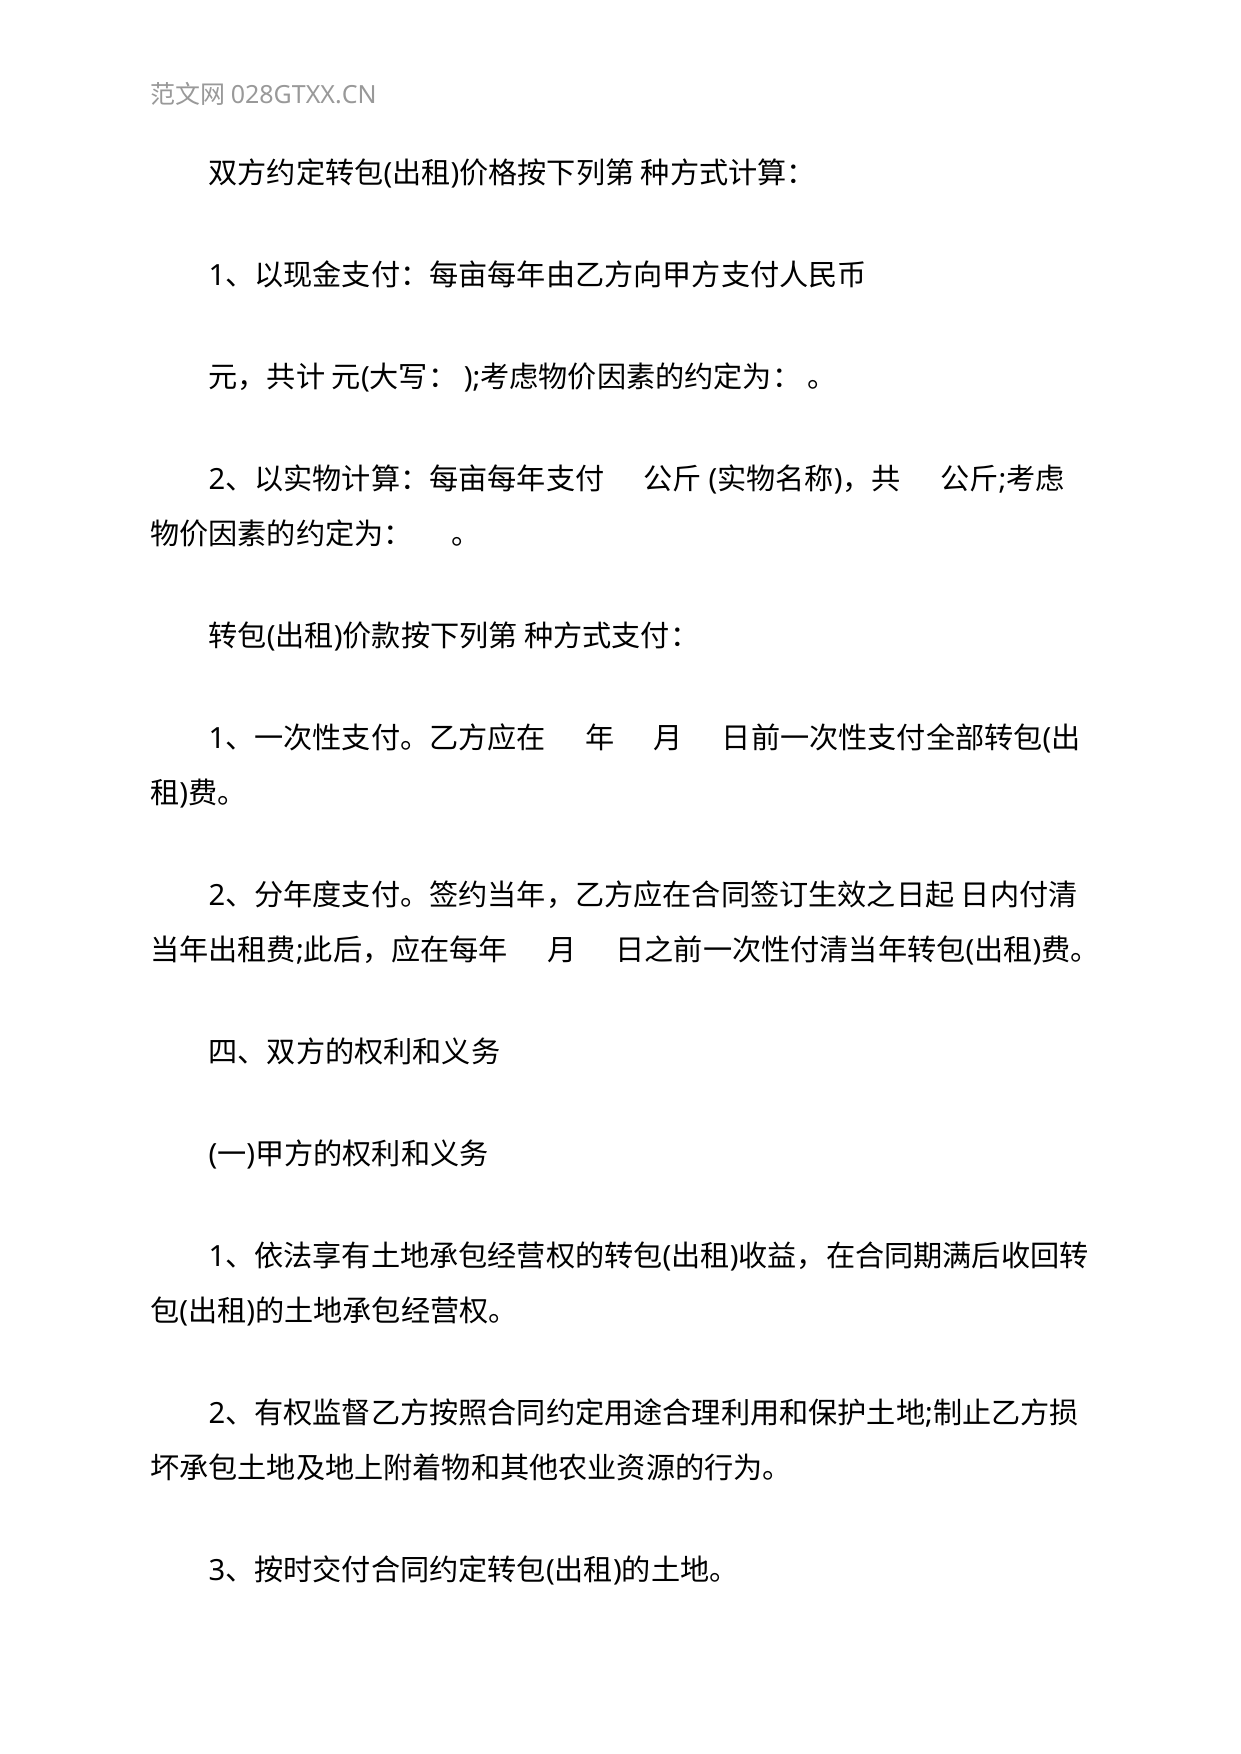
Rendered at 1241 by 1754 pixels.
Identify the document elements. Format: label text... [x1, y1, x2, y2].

text 2、以实物计算：每亩每年支付 公斤 (实物名称)，共 公斤;考虑物价因素的约定为： 。 [150, 456, 1090, 553]
text 3、按时交付合同约定转包(出租)的土地。 [150, 1546, 1090, 1588]
text (一)甲方的权利和义务 [150, 1130, 1090, 1173]
text 转包(出租)价款按下列第 种方式支付： [150, 613, 1090, 655]
text 1、依法享有土地承包经营权的转包(出租)收益，在合同期满后收回转包(出租)的土地承包经营权。 [150, 1232, 1090, 1330]
text 1、以现金支付：每亩每年由乙方向甲方支付人民币 [150, 252, 1090, 294]
text 2、分年度支付。签约当年，乙方应在合同签订生效之日起 日内付清当年出租费;此后，应在每年 月 日之前一次性付清当年转包(出租)费。 [150, 872, 1090, 969]
text 1、一次性支付。乙方应在 年 月 日前一次性支付全部转包(出租)费。 [150, 715, 1090, 812]
text 元，共计 元(大写： );考虑物价因素的约定为： 。 [150, 354, 1090, 396]
text 双方约定转包(出租)价格按下列第 种方式计算： [150, 150, 1090, 192]
text 2、有权监督乙方按照合同约定用途合理利用和保护土地;制止乙方损坏承包土地及地上附着物和其他农业资源的行为。 [150, 1389, 1090, 1487]
text 四、双方的权利和义务 [150, 1029, 1090, 1071]
